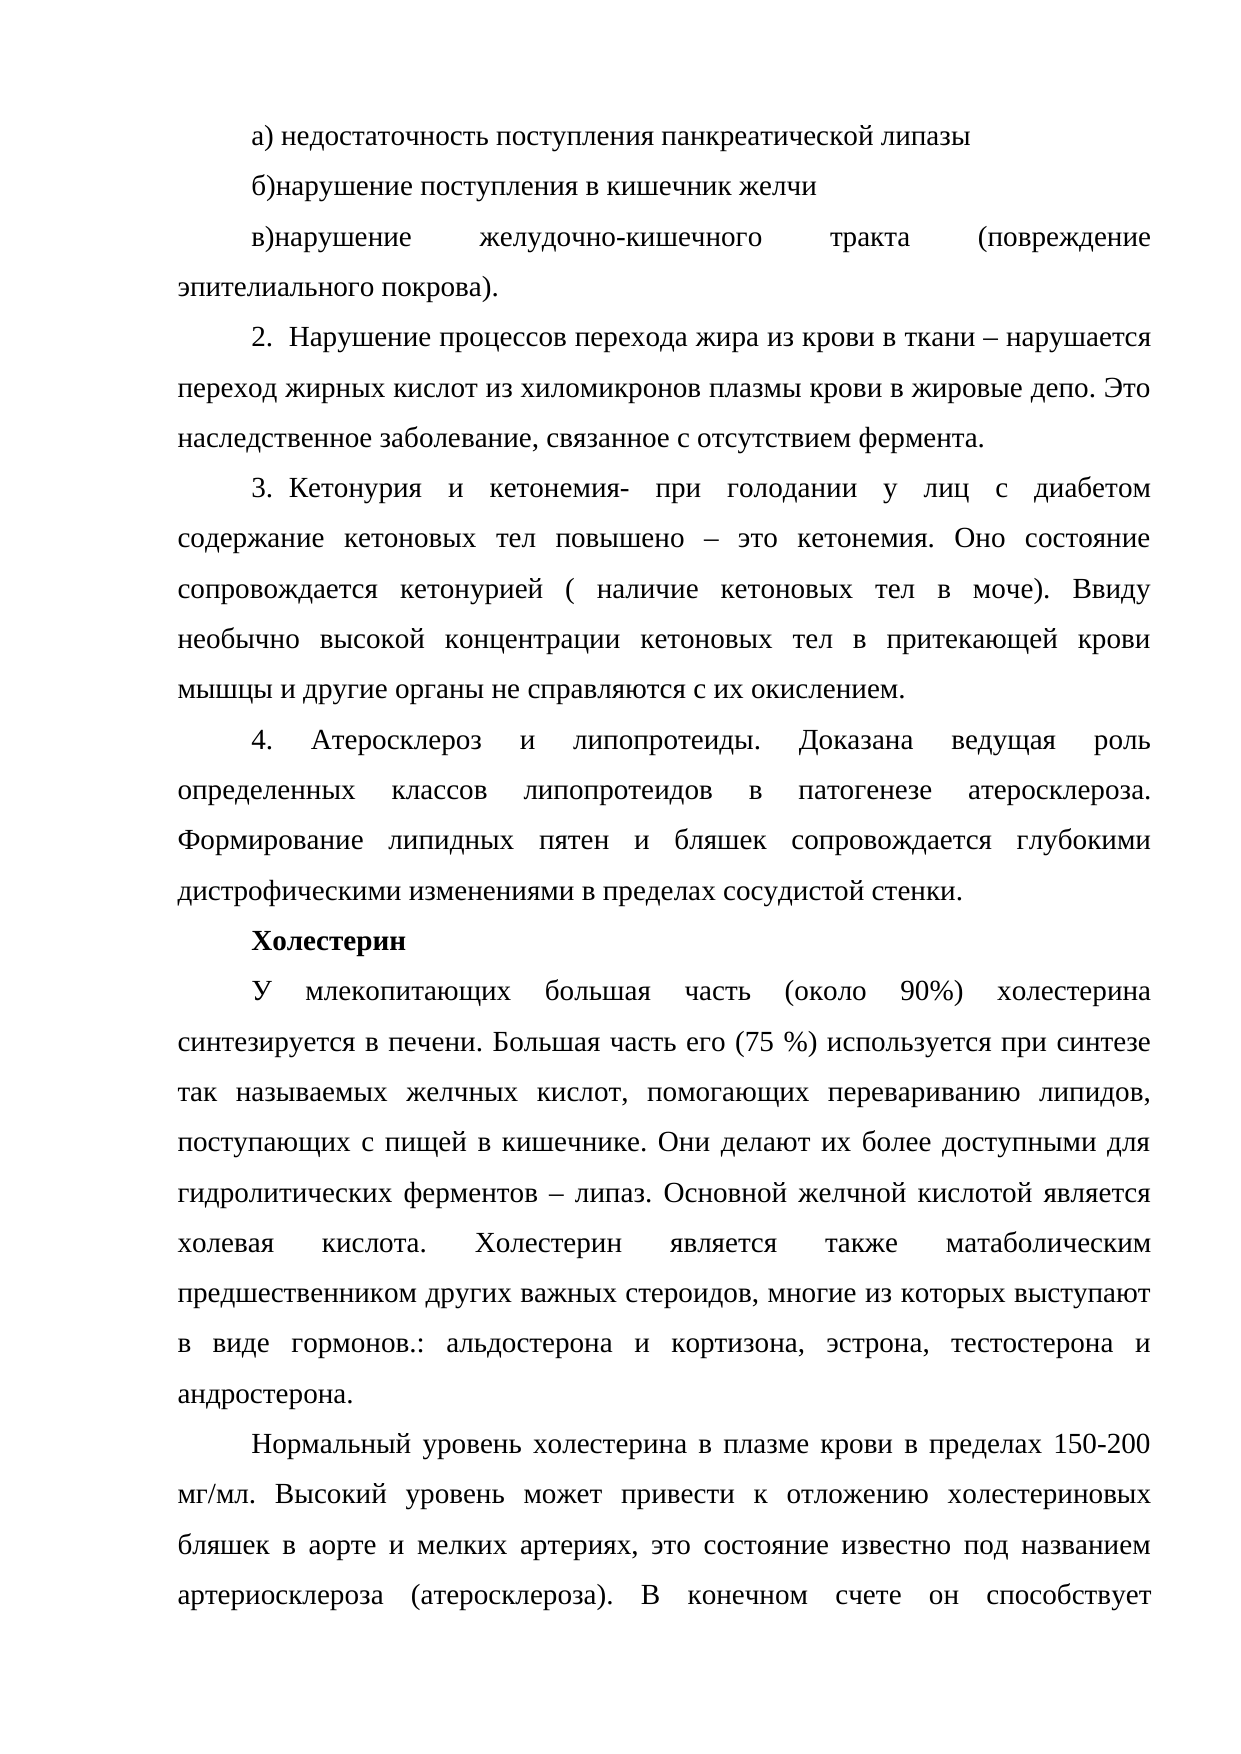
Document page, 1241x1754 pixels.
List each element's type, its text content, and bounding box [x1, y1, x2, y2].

text 3. Кетонурия и кетонемия- при голодании у лиц с диабетом содержание кетоновых тел повышено – это кетонемия. Оно состояние сопровождается кетонурией ( наличие кетоновых тел в моче). Ввиду необычно высокой концентрации кетоновых тел в притекающей крови мышцы и другие органы не справляются с их окислением. [177, 470, 1152, 705]
text 2. Нарушение процессов перехода жира из крови в ткани – нарушается переход жирных кислот из хиломикронов плазмы крови в жировые депо. Это наследственное заболевание, связанное с отсутствием фермента. [177, 319, 1152, 453]
text 4. Атеросклероз и липопротеиды. Доказана ведущая роль определенных классов липопротеидов в патогенезе атеросклероза. Формирование липидных пятен и бляшек сопровождается глубокими дистрофическими изменениями в пределах сосудистой стенки. [177, 722, 1152, 906]
text У млекопитающих большая часть (около 90%) холестерина синтезируется в печени. Большая часть его (75 %) используется при синтезе так называемых желчных кислот, помогающих перевариванию липидов, поступающих с пищей в кишечнике. Они делают их более доступными для гидролитических ферментов – липаз. Основной желчной кислотой является холевая кислота. Холестерин является также матаболическим предшественником других важных стероидов, многие из которых выступают в виде гормонов.: альдостерона и кортизона, эстрона, тестостерона и андростерона. [177, 973, 1152, 1409]
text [177, 1426, 1152, 1611]
text в)нарушение желудочно-кишечного тракта (повреждение эпителиального покрова). [177, 219, 1152, 303]
text б)нарушение поступления в кишечник желчи [177, 168, 1152, 202]
text а) недостаточность поступления панкреатической липазы [177, 118, 1152, 152]
text Холестерин [177, 923, 1152, 957]
